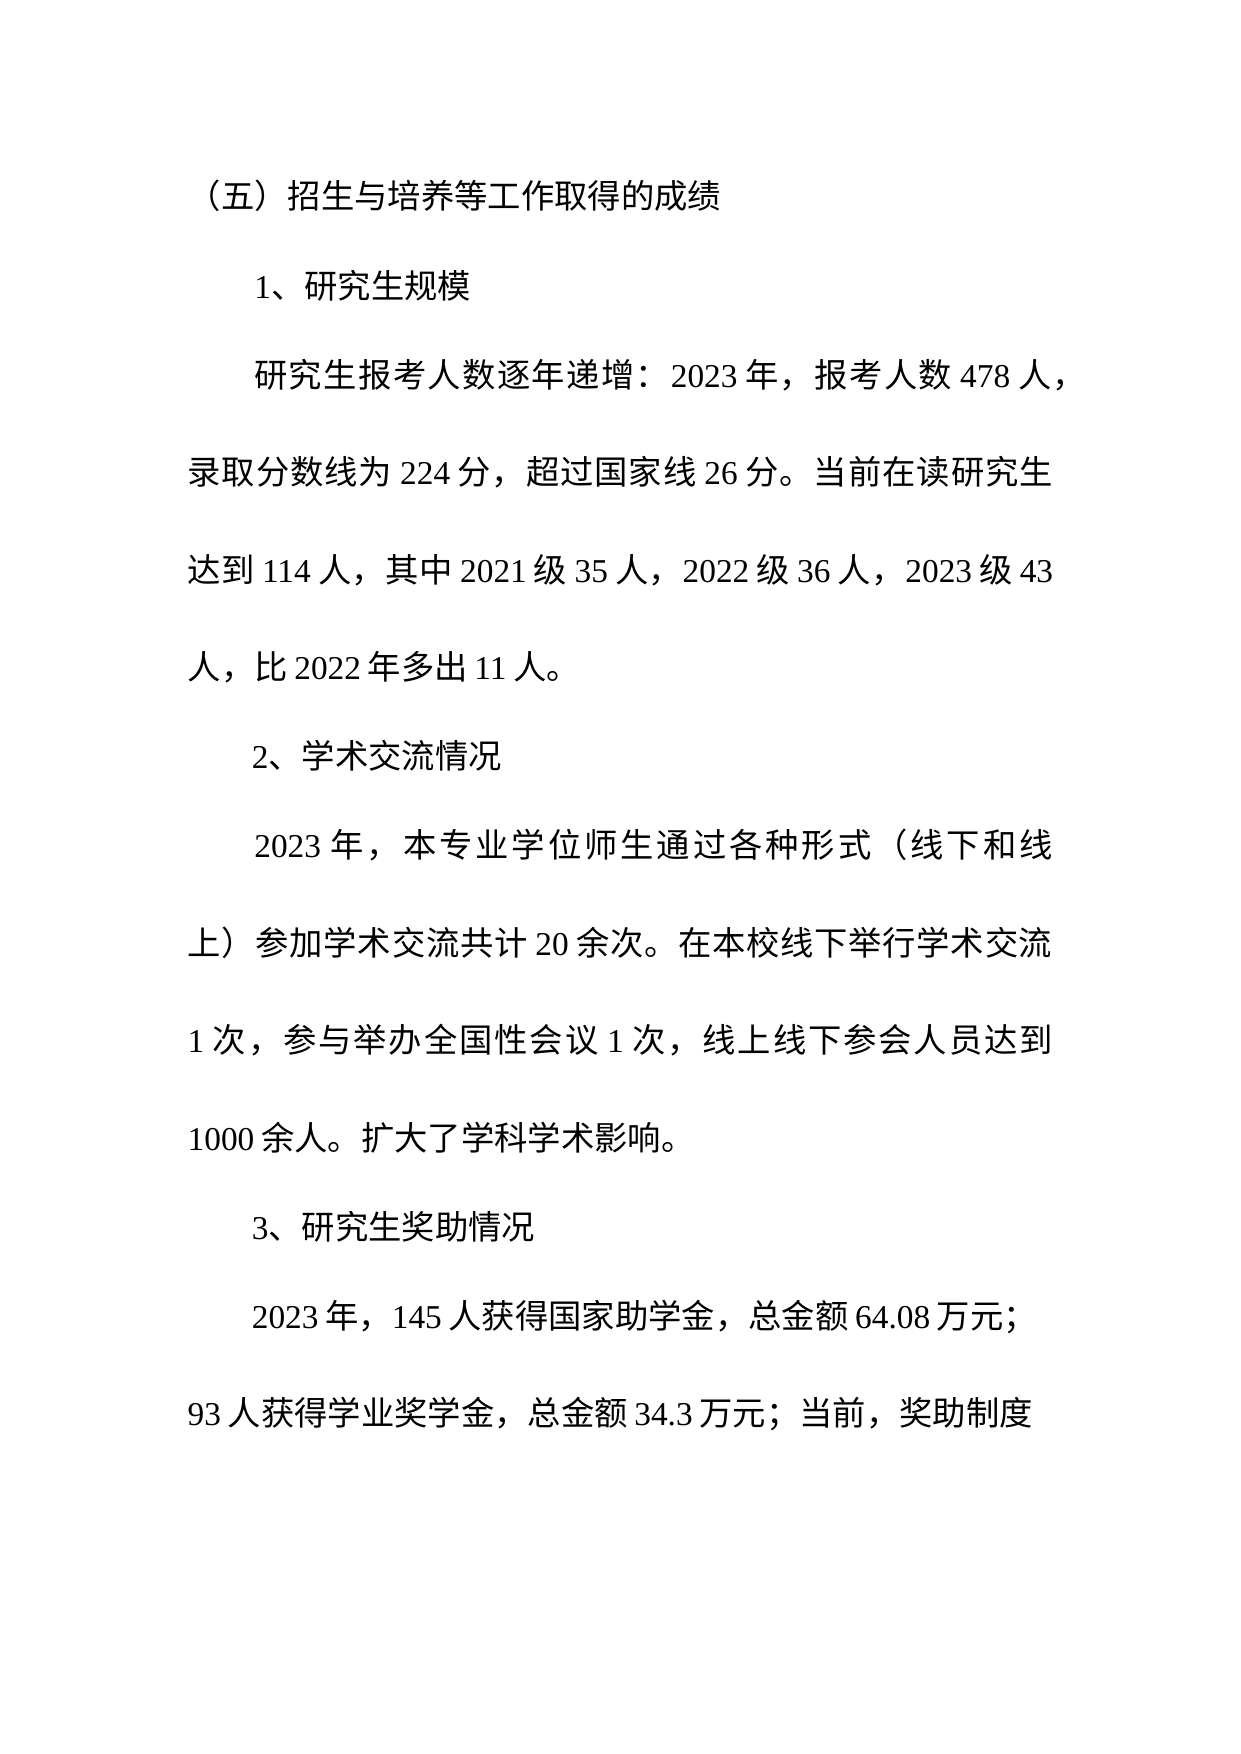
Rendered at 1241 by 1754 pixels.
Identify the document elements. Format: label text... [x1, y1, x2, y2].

list 1、研究生规模 [187, 251, 1053, 316]
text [187, 1281, 1053, 1444]
list （五）招生与培养等工作取得的成绩 [187, 162, 1053, 227]
text 2、学术交流情况 [187, 722, 1053, 787]
text 3、研究生奖助情况 [187, 1192, 1053, 1257]
list 研究生报考人数逐年递增：2023年，报考人数478人，录取分数线为224分，超过国家线26分。当前在读研究生达到114人，其中2021级35人，2022级36人，2023级43人，比2022年多出11人。 [187, 340, 1053, 698]
list 2023年，本专业学位师生通过各种形式（线下和线上）参加学术交流共计20余次。在本校线下举行学术交流1次，参与举办全国性会议1次，线上线下参会人员达到1000余人。扩大了学科学术影响。 [187, 811, 1053, 1168]
